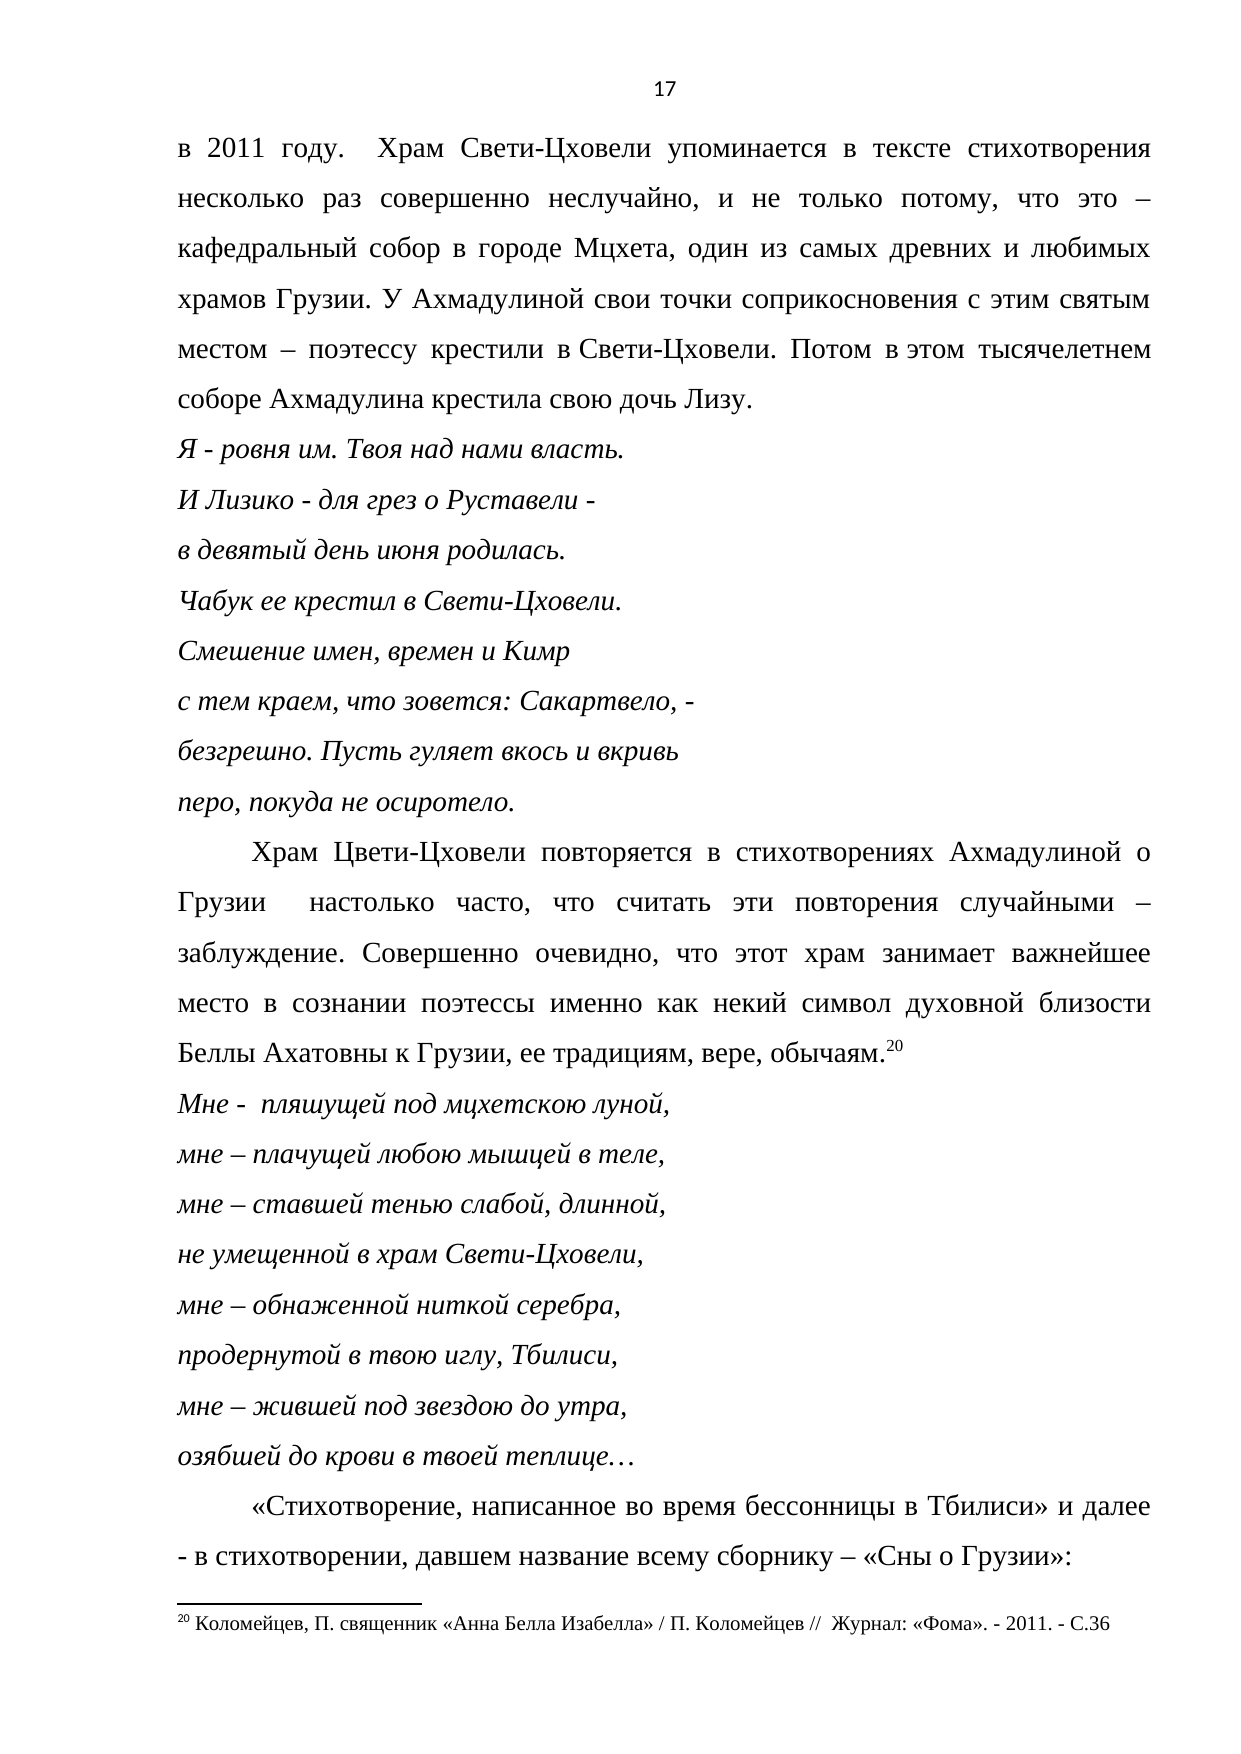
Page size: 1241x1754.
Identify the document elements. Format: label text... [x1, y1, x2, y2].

text безгрешно. Пусть гуляет вкось и вкривь перо, покуда не осиротело. [177, 733, 1152, 817]
text мне – обнаженной ниткой серебра, [177, 1287, 1152, 1321]
text Я - ровня им. Твоя над нами власть. И Лизико - для грез о Руставели - в девятый день июня родилась. Чабук ее крестил в Свети-Цховели. Смешение имен, времен и Кимр с тем краем, что зовется: Сакартвело, - [177, 432, 1152, 717]
text продернутой в твою иглу, Тбилиси, [177, 1337, 1152, 1371]
text Храм Цвети-Цховели повторяется в стихотворениях Ахмадулиной о Грузии настолько часто, что считать эти повторения случайными – заблуждение. Совершенно очевидно, что этот храм занимает важнейшее место в сознании поэтессы именно как некий символ духовной близости Беллы Ахатовны к Грузии, ее традициям, вере, обычаям. [177, 834, 1152, 1069]
text «Стихотворение, написанное во время бессонницы в Тбилиси» и далее - в стихотворении, давшем название всему сборнику – «Сны о Грузии»: [177, 1488, 1152, 1572]
text мне – плачущей любою мышцей в теле, [177, 1136, 1152, 1169]
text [177, 130, 1152, 415]
text мне – ставшей тенью слабой, длинной, [177, 1186, 1152, 1220]
text мне – жившей под звездою до утра, [177, 1388, 1152, 1421]
text Мне - пляшущей под мцхетскою луной, [177, 1086, 1152, 1119]
text не умещенной в храм Свети-Цховели, [177, 1237, 1152, 1270]
text озябшей до крови в твоей теплице… [177, 1438, 1152, 1471]
